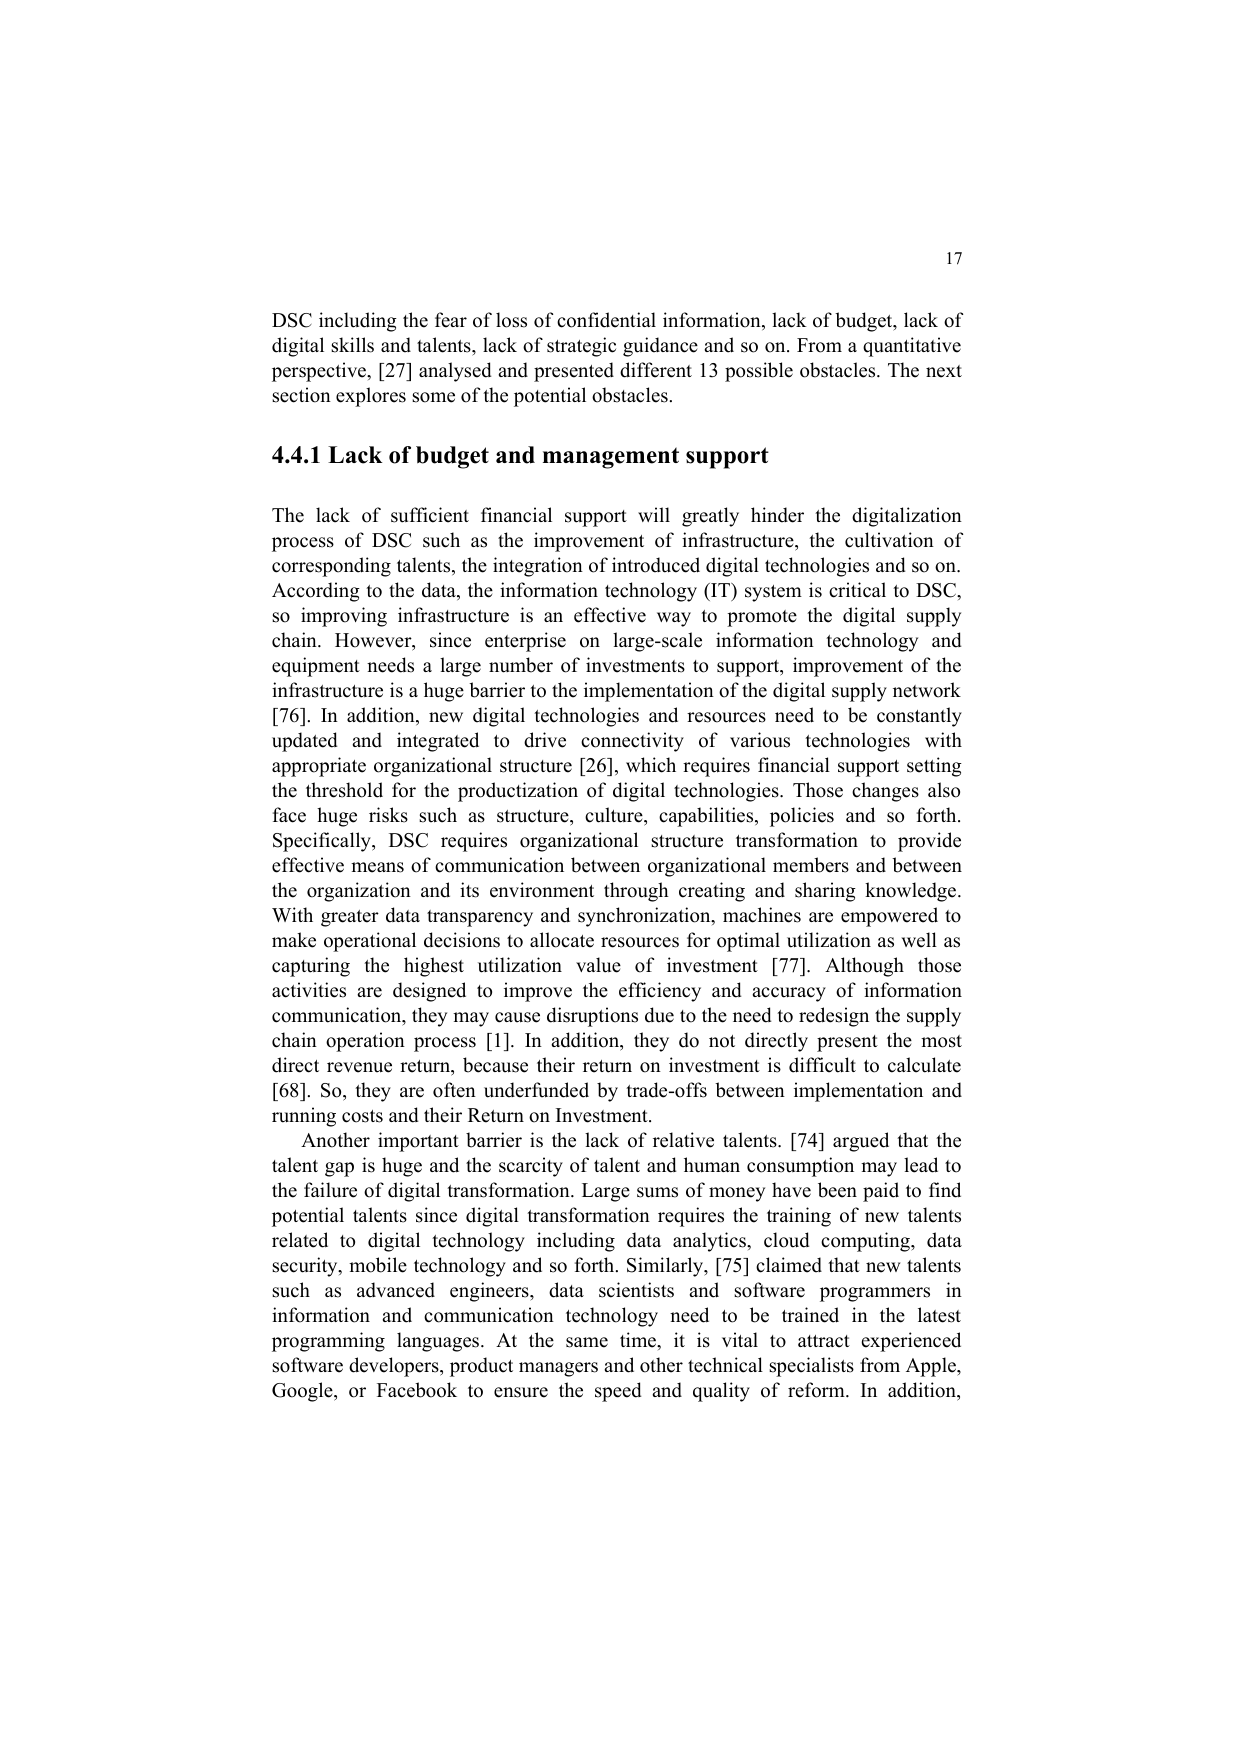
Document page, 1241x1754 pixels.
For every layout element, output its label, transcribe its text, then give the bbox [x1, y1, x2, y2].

text The lack of sufficient financial support will greatly hinder the digitalization process of DSC such as the improvement of infrastructure, the cultivation of corresponding talents, the integration of introduced digital technologies and so on. According to the data, the information technology (IT) system is critical to DSC, so improving infrastructure is an effective way to promote the digital supply chain. However, since enterprise on large-scale information technology and equipment needs a large number of investments to support, improvement of the infrastructure is a huge barrier to the implementation of the digital supply network [76]. In addition, new digital technologies and resources need to be constantly updated and integrated to drive connectivity of various technologies with appropriate organizational structure [26], which requires financial support setting the threshold for the productization of digital technologies. Those changes also face huge risks such as structure, culture, capabilities, policies and so forth. Specifically, DSC requires organizational structure transformation to provide effective means of communication between organizational members and between the organization and its environment through creating and sharing knowledge. With greater data transparency and synchronization, machines are empowered to make operational decisions to allocate resources for optimal utilization as well as capturing the highest utilization value of investment [77]. Although those activities are designed to improve the efficiency and accuracy of information communication, they may cause disruptions due to the need to redesign the supply chain operation process [1]. In addition, they do not directly present the most direct revenue return, because their return on investment is difficult to calculate [68]. So, they are often underfunded by trade-offs between implementation and running costs and their Return on Investment. [272, 502, 963, 1127]
text 4.4.1 Lack of budget and management support [272, 440, 963, 469]
